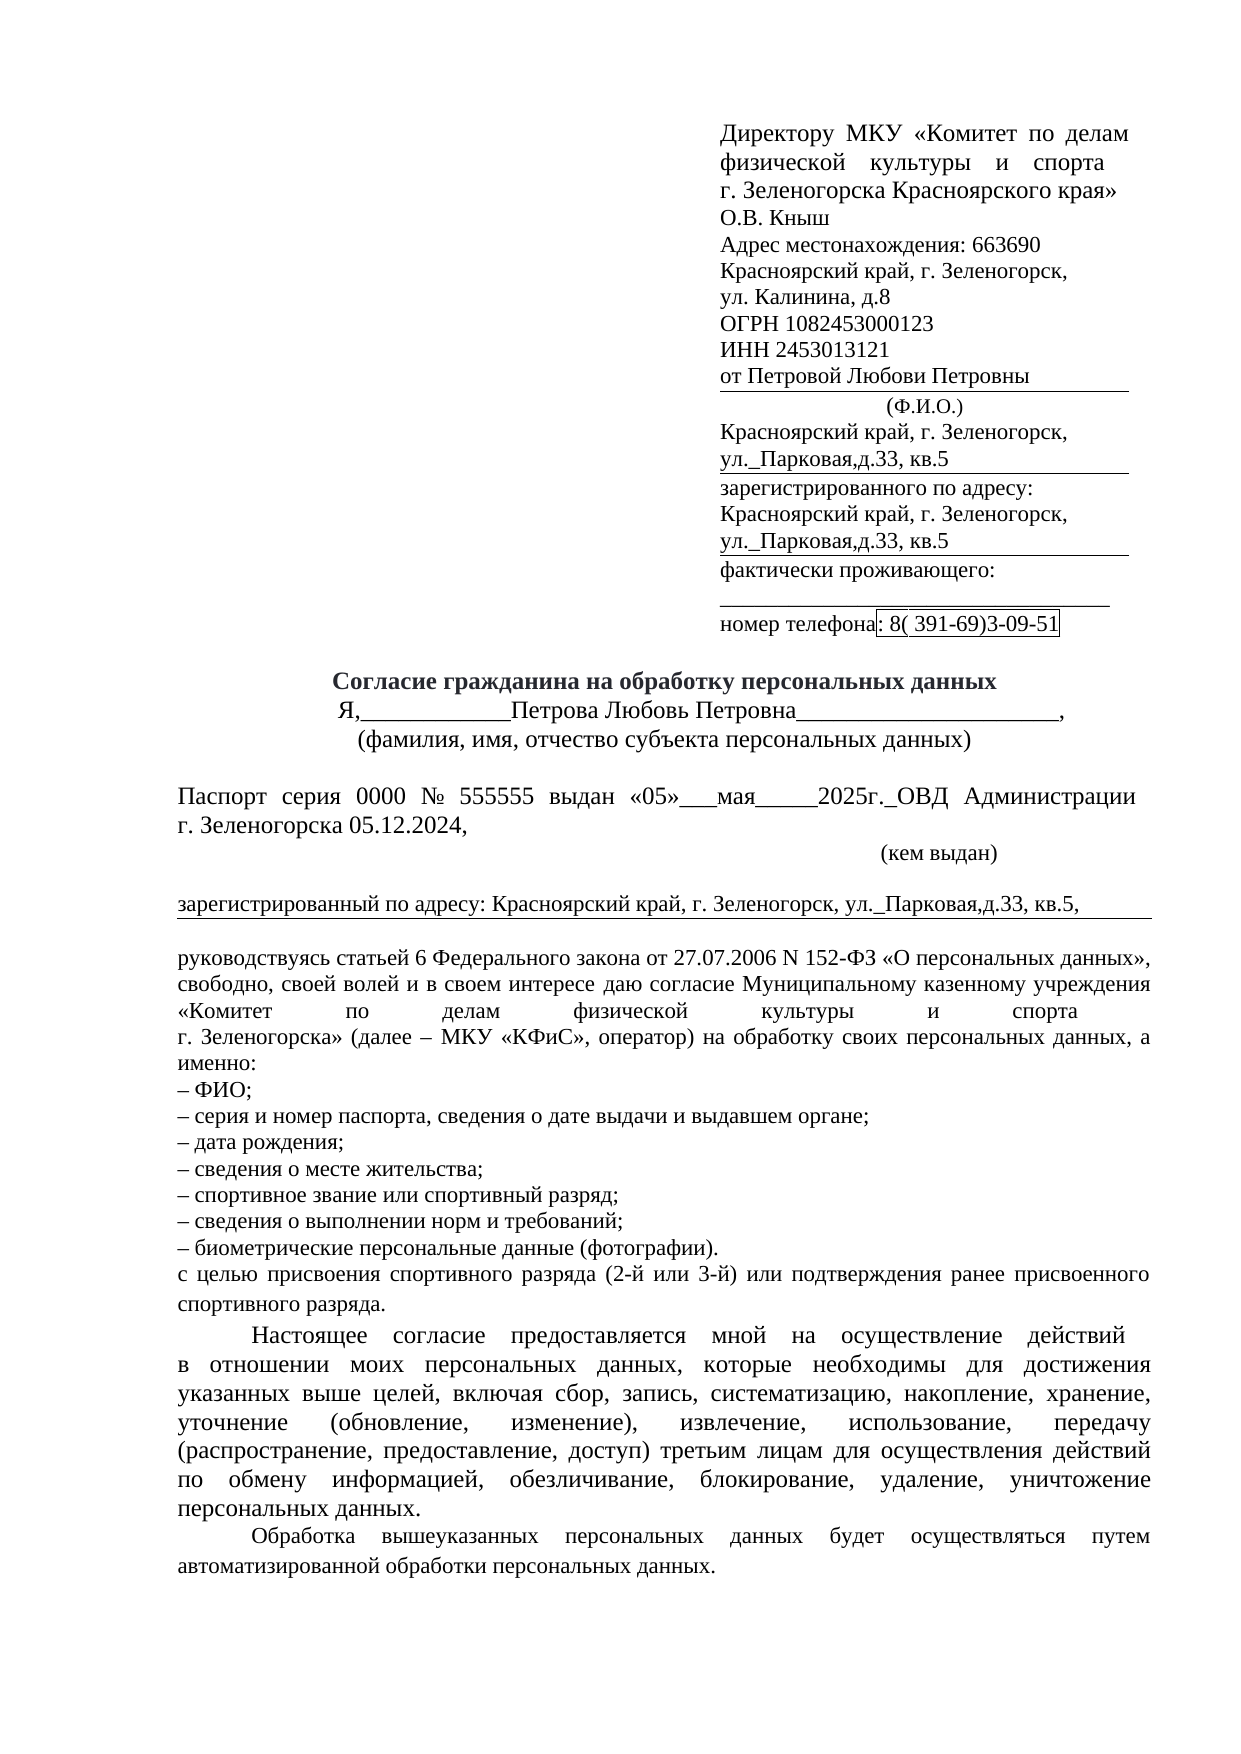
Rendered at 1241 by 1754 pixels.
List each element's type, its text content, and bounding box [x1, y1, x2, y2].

text – биометрические персональные данные (фотографии). [177, 1234, 1152, 1260]
text – дата рождения; [177, 1128, 1152, 1155]
text Паспорт серия 0000 № 555555 выдан «05»___мая_____2025г._ОВД Администрации г. Зеленогорска 05.12.2024, [177, 781, 1152, 839]
text – ФИО; [177, 1076, 1152, 1102]
text Я,____________Петрова Любовь Петровна_____________________, (фамилия, имя, отчество субъекта персональных данных) [177, 695, 1152, 752]
text зарегистрированный по адресу: Красноярский край, г. Зеленогорск, ул._Парковая,д.33, кв.5, [177, 890, 1152, 918]
text – серия и номер паспорта, сведения о дате выдачи и выдавшем органе; [177, 1102, 1152, 1128]
text – сведения о месте жительства; [177, 1155, 1152, 1181]
text Согласие гражданина на обработку персональных данных [177, 666, 1152, 695]
text (кем выдан) [177, 839, 1152, 865]
text – сведения о выполнении норм и требований; [177, 1207, 1152, 1234]
text – спортивное звание или спортивный разряд; [177, 1181, 1152, 1207]
text с целью присвоения спортивного разряда (2-й или 3-й) или подтверждения ранее присвоенного спортивного разряда. [177, 1260, 1152, 1317]
table_header Директору МКУ «Комитет по делам физической культуры и спорта г. Зеленогорска Красноярского края» О.В. Кныш Адрес местонахождения: 663690 Красноярский край, г. Зеленогорск, ул. Калинина, д.8 ОГРН 1082453000123 ИНН 2453013121 от Петровой Любови Петровны (Ф.И.О.) Красноярский край, г. Зеленогорск, ул._Парковая,д.33, кв.5 зарегистрированного по адресу: Красноярский край, г. Зеленогорск, ул._Парковая,д.33, кв.5 фактически проживающего: __________________________________ номер телефона: 8( 391-69)3-09-51 [709, 118, 1141, 637]
text руководствуясь статьей 6 Федерального закона от 27.07.2006 N 152-ФЗ «О персональных данных», свободно, своей волей и в своем интересе даю согласие Муниципальному казенному учреждения «Комитет по делам физической культуры и спорта г. Зеленогорска» (далее – МКУ «КФиС», оператор) на обработку своих персональных данных, а именно: [177, 944, 1152, 1076]
text Настоящее согласие предоставляется мной на осуществление действий в отношении моих персональных данных, которые необходимы для достижения указанных выше целей, включая сбор, запись, систематизацию, накопление, хранение, уточнение (обновление, изменение), извлечение, использование, передачу (распространение, предоставление, доступ) третьим лицам для осуществления действий по обмену информацией, обезличивание, блокирование, удаление, уничтожение персональных данных. [177, 1321, 1152, 1522]
text Обработка вышеуказанных персональных данных будет осуществляться путем автоматизированной обработки персональных данных. [177, 1522, 1152, 1578]
